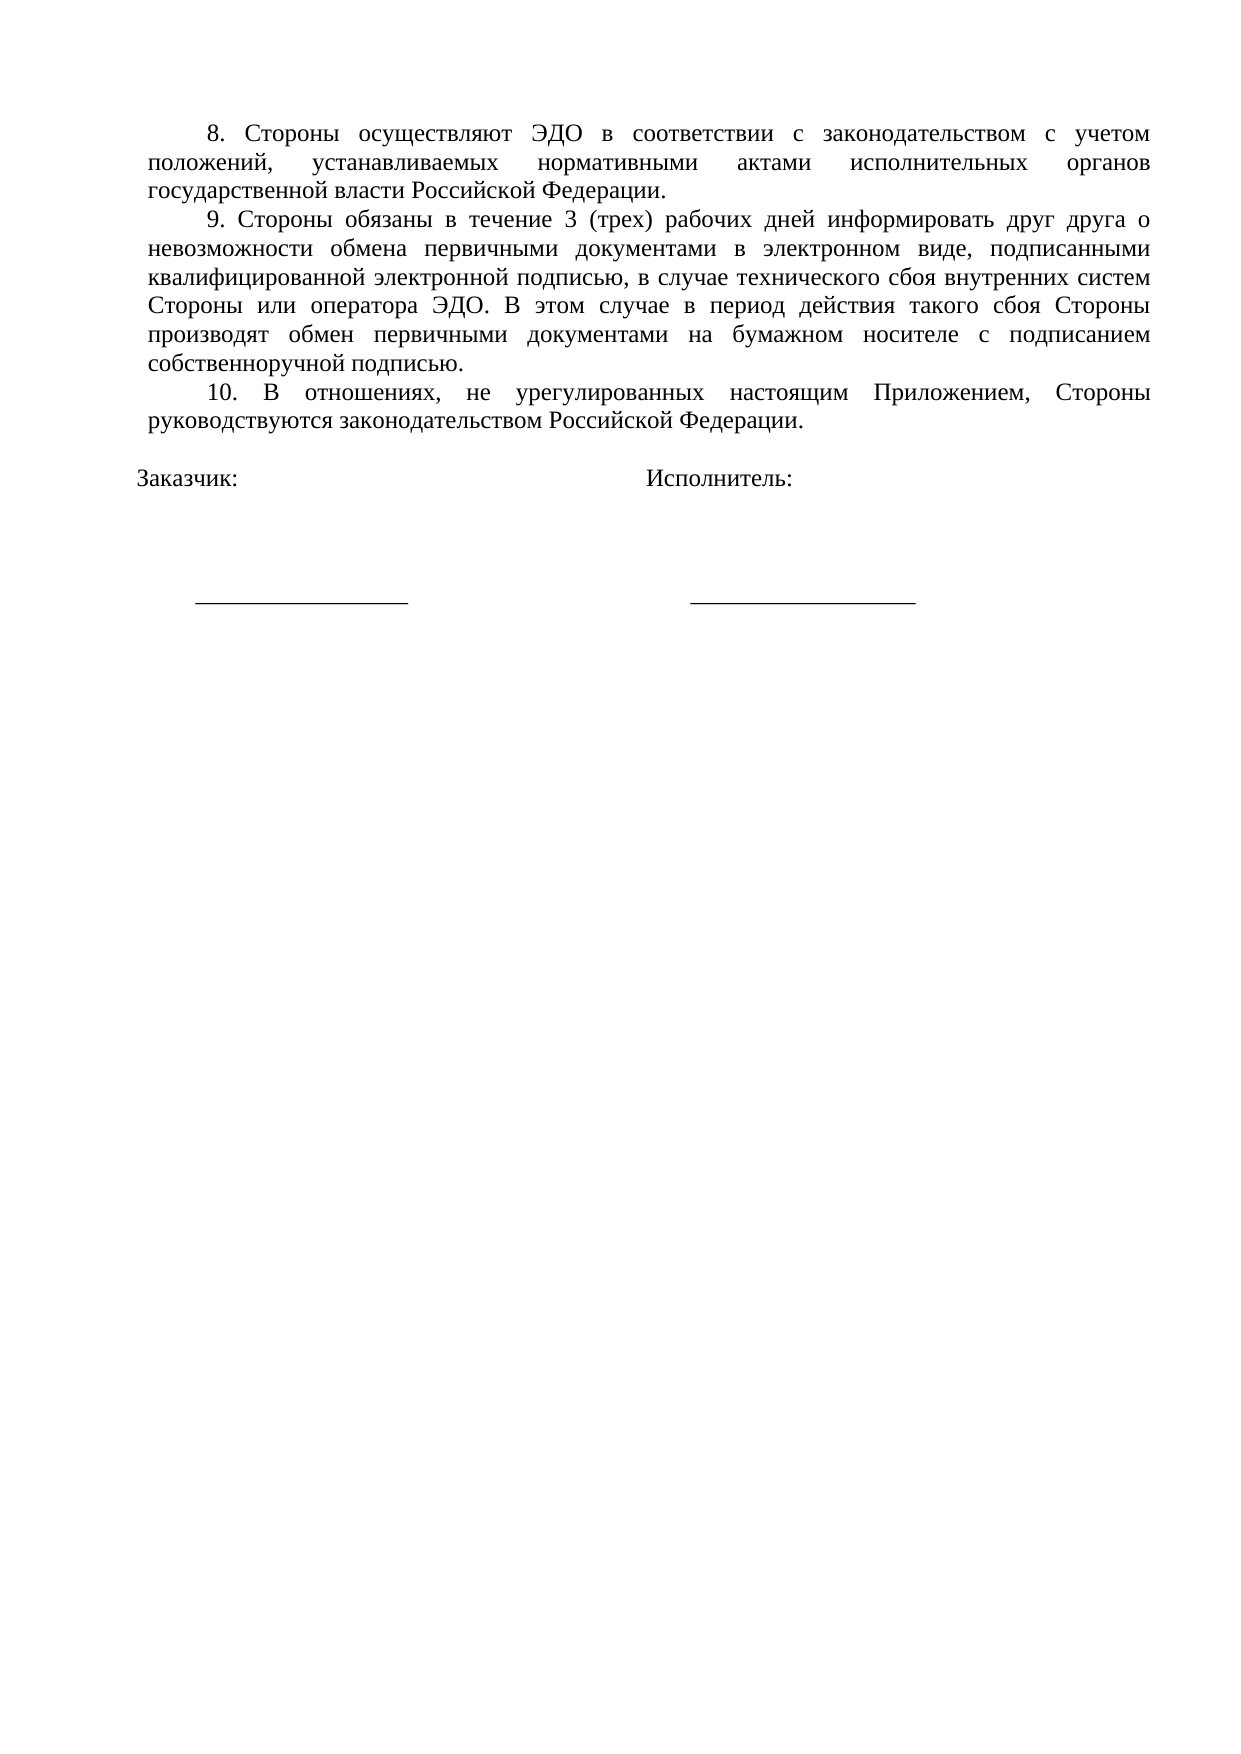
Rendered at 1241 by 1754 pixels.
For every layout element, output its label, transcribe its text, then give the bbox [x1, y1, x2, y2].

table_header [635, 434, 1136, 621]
text 8. Стороны осуществляют ЭДО в соответствии с законодательством с учетом положений, устанавливаемых нормативными актами исполнительных органов государственной власти Российской Федерации. [148, 118, 1152, 204]
text 9. Стороны обязаны в течение 3 (трех) рабочих дней информировать друг друга о невозможности обмена первичными документами в электронном виде, подписанными квалифицированной электронной подписью, в случае технического сбоя внутренних систем Стороны или оператора ЭДО. В этом случае в период действия такого сбоя Стороны производят обмен первичными документами на бумажном носителе с подписанием собственноручной подписью. [148, 204, 1152, 377]
text 10. В отношениях, не урегулированных настоящим Приложением, Стороны руководствуются законодательством Российской Федерации. [148, 377, 1152, 434]
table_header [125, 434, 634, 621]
